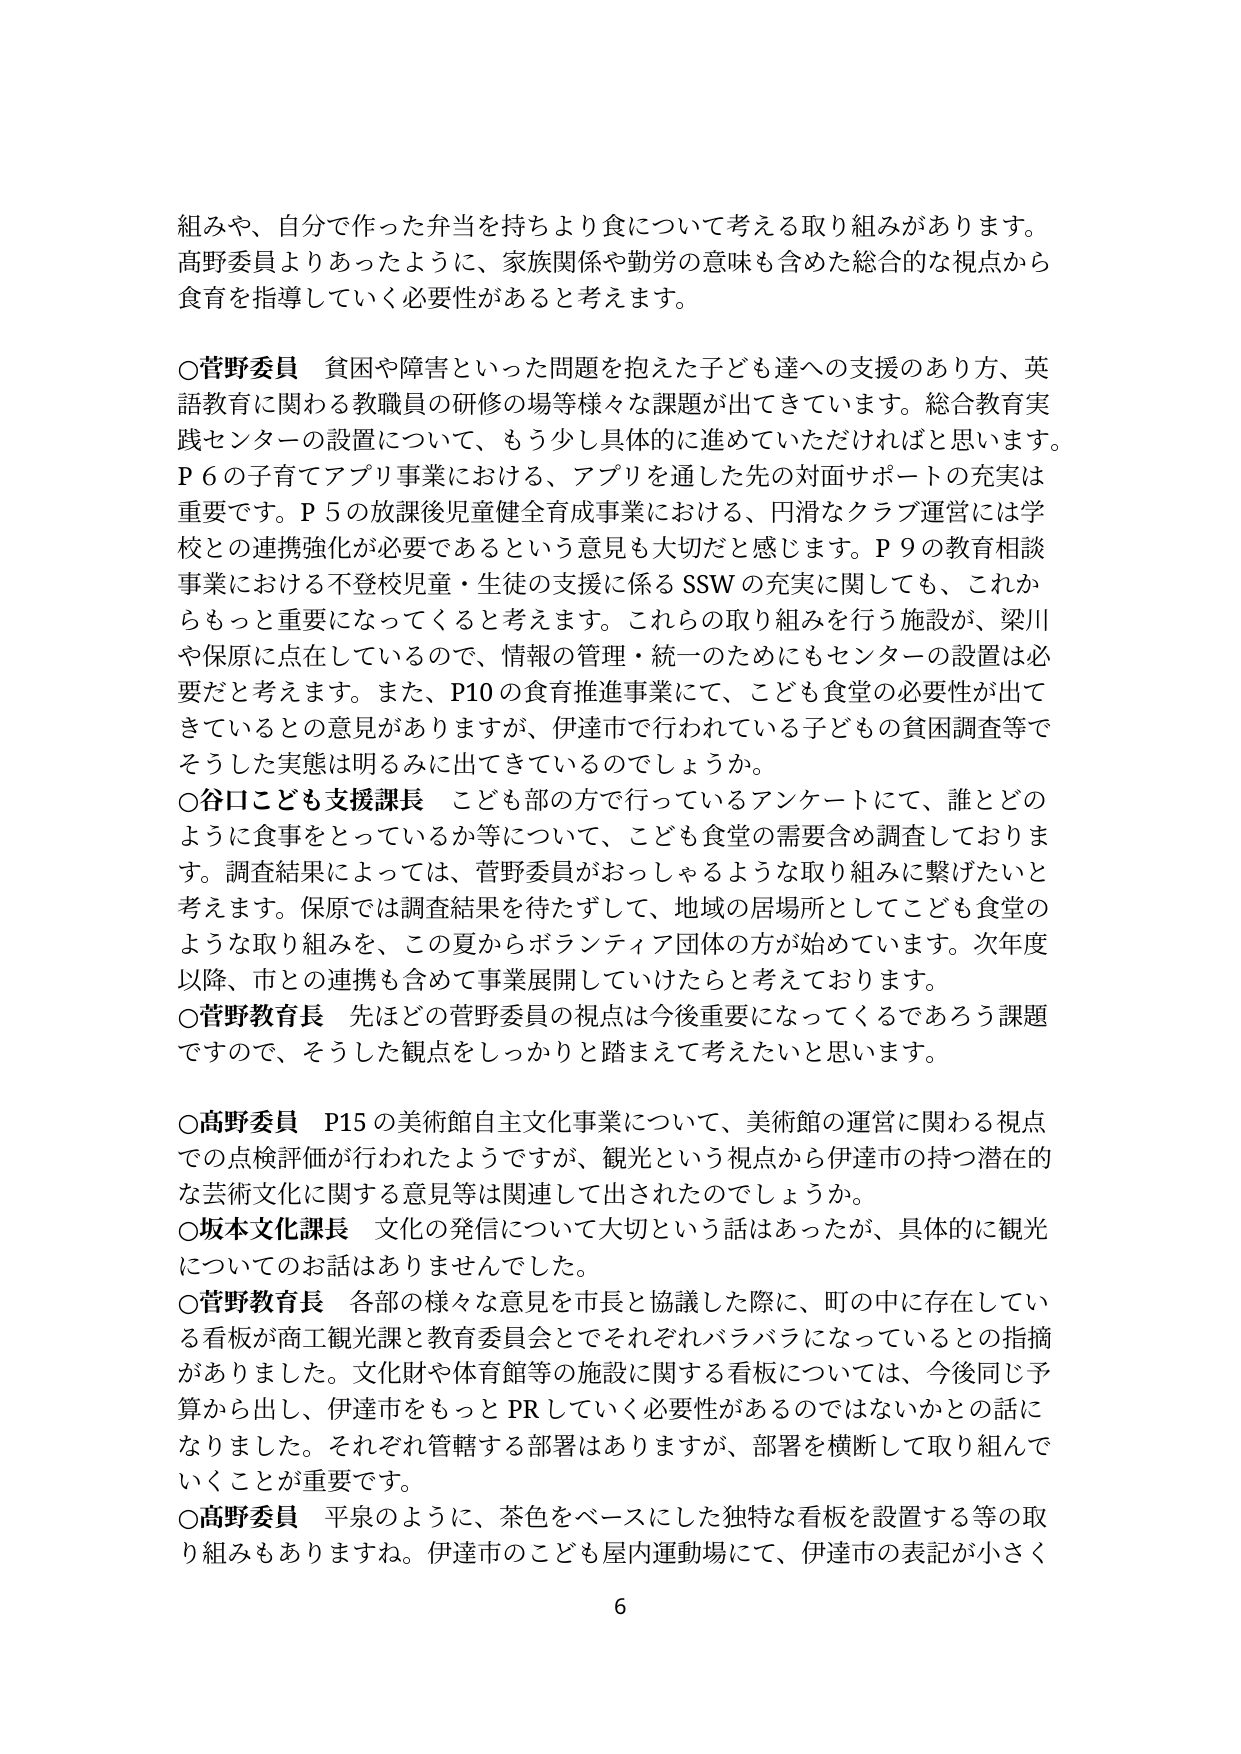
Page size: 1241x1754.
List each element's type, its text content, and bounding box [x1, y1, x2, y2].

text ○菅野委員 貧困や障害といった問題を抱えた子ども達への支援のあり方、英語教育に関わる教職員の研修の場等様々な課題が出てきています。総合教育実践センターの設置について、もう少し具体的に進めていただければと思います。P６の子育てアプリ事業における、アプリを通した先の対面サポートの充実は重要です。P５の放課後児童健全育成事業における、円滑なクラブ運営には学校との連携強化が必要であるという意見も大切だと感じます。P９の教育相談事業における不登校児童・生徒の支援に係るSSWの充実に関しても、これからもっと重要になってくると考えます。これらの取り組みを行う施設が、梁川や保原に点在しているので、情報の管理・統一のためにもセンターの設置は必要だと考えます。また、P10の食育推進事業にて、こども食堂の必要性が出てきているとの意見がありますが、伊達市で行われている子どもの貧困調査等でそうした実態は明るみに出てきているのでしょうか。 [177, 349, 1063, 781]
text ○坂本文化課長 文化の発信について大切という話はあったが、具体的に観光についてのお話はありませんでした。 [177, 1210, 1063, 1282]
text ○髙野委員 P15の美術館自主文化事業について、美術館の運営に関わる視点での点検評価が行われたようですが、観光という視点から伊達市の持つ潜在的な芸術文化に関する意見等は関連して出されたのでしょうか。 [177, 1102, 1063, 1210]
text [177, 1498, 1063, 1570]
text ○菅野教育長 各部の様々な意見を市長と協議した際に、町の中に存在している看板が商工観光課と教育委員会とでそれぞれバラバラになっているとの指摘がありました。文化財や体育館等の施設に関する看板については、今後同じ予算から出し、伊達市をもっとPRしていく必要性があるのではないかとの話になりました。それぞれ管轄する部署はありますが、部署を横断して取り組んでいくことが重要です。 [177, 1282, 1063, 1498]
text ○谷口こども支援課長 こども部の方で行っているアンケートにて、誰とどのように食事をとっているか等について、こども食堂の需要含め調査しております。調査結果によっては、菅野委員がおっしゃるような取り組みに繋げたいと考えます。保原では調査結果を待たずして、地域の居場所としてこども食堂のような取り組みを、この夏からボランティア団体の方が始めています。次年度以降、市との連携も含めて事業展開していけたらと考えております。 [177, 781, 1063, 996]
text ○菅野教育長 先ほどの菅野委員の視点は今後重要になってくるであろう課題ですので、そうした観点をしっかりと踏まえて考えたいと思います。 [177, 996, 1063, 1068]
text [177, 207, 1063, 314]
